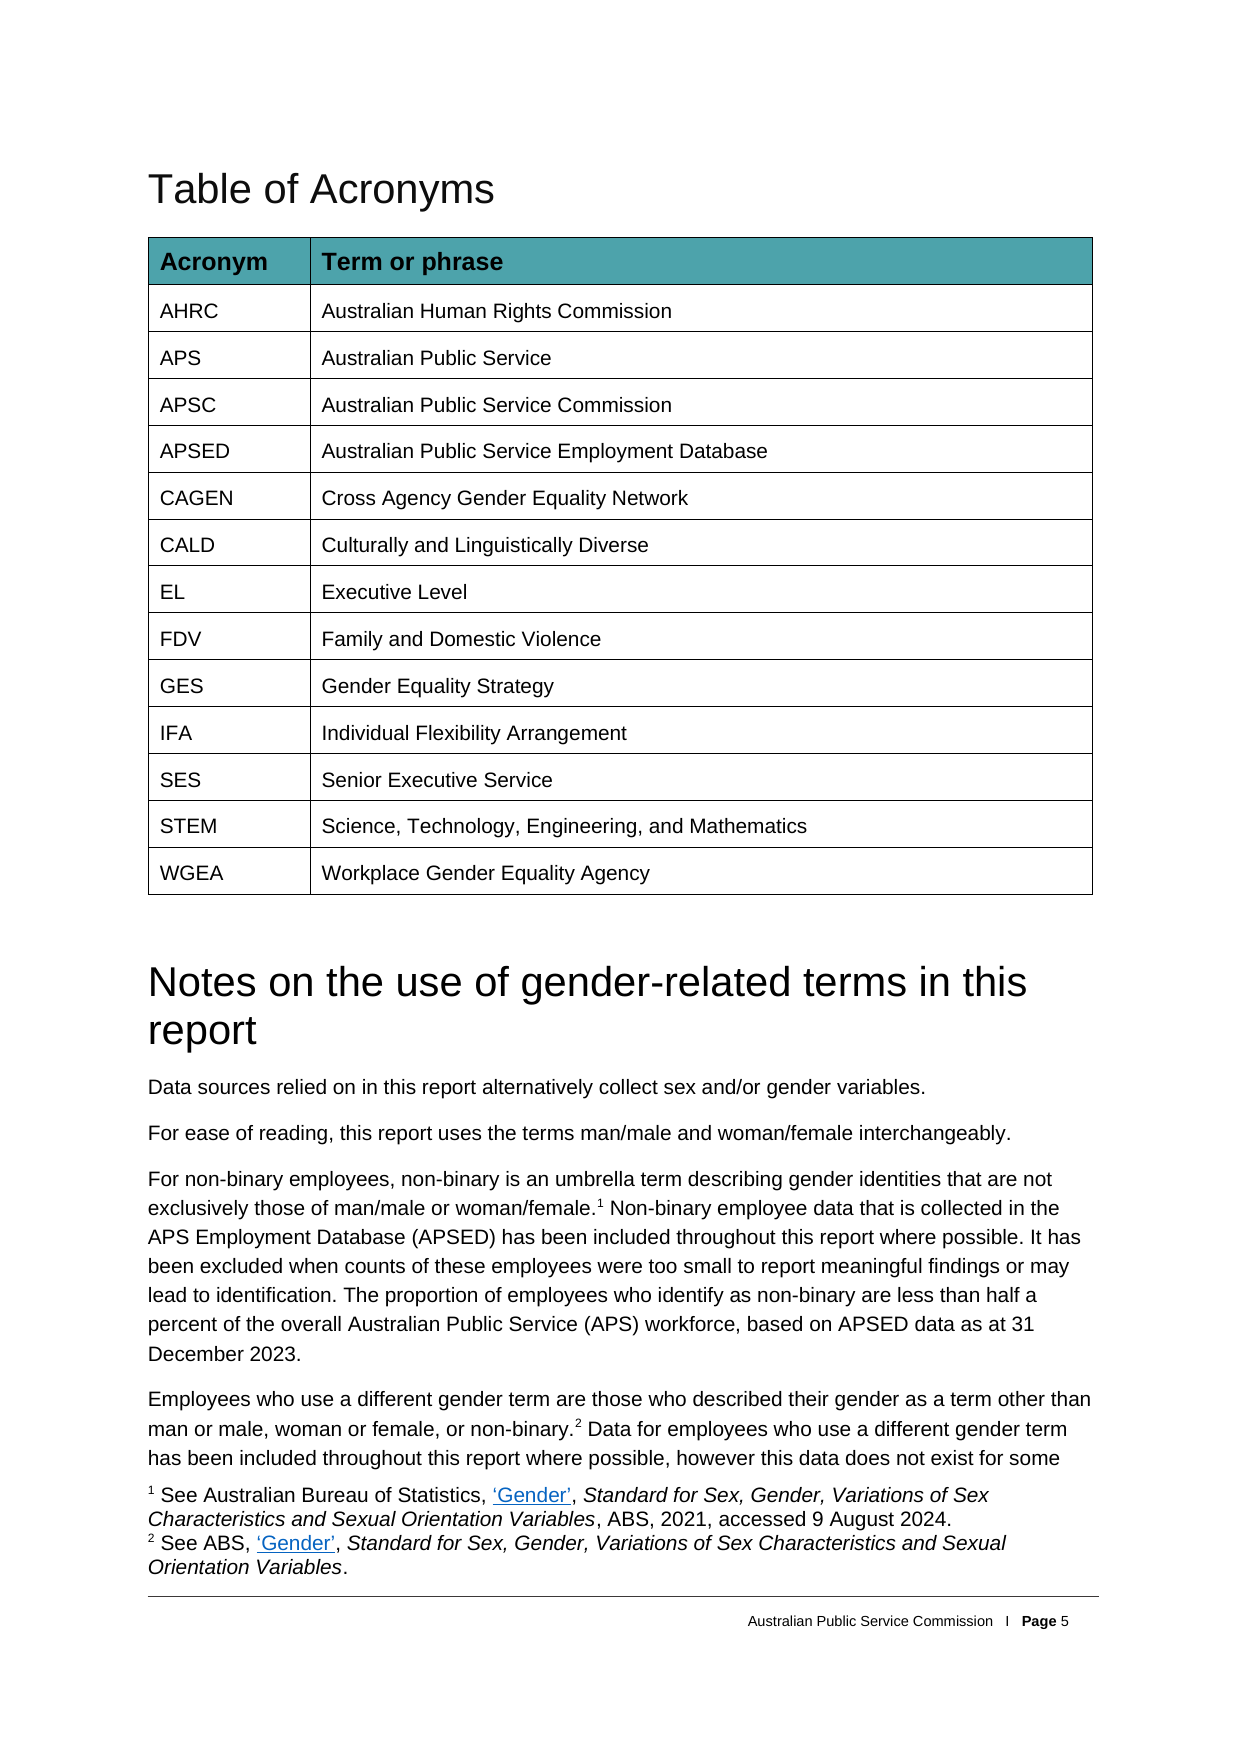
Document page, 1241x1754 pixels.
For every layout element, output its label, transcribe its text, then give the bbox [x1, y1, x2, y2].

table_cell Workplace Gender Equality Agency [311, 848, 1092, 893]
table_cell APSED [149, 426, 310, 472]
table_cell GES [149, 660, 310, 706]
table_cell EL [149, 566, 310, 612]
table_cell CALD [149, 520, 310, 565]
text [148, 1382, 1092, 1469]
table_cell Australian Public Service Commission [311, 379, 1092, 425]
text Data sources relied on in this report alternatively collect sex and/or gender variables. [148, 1069, 1092, 1099]
table_cell Culturally and Linguistically Diverse [311, 520, 1092, 565]
table_cell Senior Executive Service [311, 754, 1092, 800]
table_cell Australian Public Service Employment Database [311, 426, 1092, 472]
table_cell WGEA [149, 848, 310, 893]
table_cell Science, Technology, Engineering, and Mathematics [311, 801, 1092, 847]
table_cell Australian Public Service [311, 332, 1092, 378]
text Notes on the use of gender-related terms in this report [148, 957, 1092, 1053]
table_cell STEM [149, 801, 310, 847]
table_cell SES [149, 754, 310, 800]
table_cell Family and Domestic Violence [311, 613, 1092, 659]
table_header Acronym [149, 238, 310, 284]
table_cell Australian Human Rights Commission [311, 285, 1092, 331]
table_header Term or phrase [311, 238, 1092, 284]
table_cell Cross Agency Gender Equality Network [311, 473, 1092, 518]
text Table of Acronyms [148, 164, 1092, 212]
table_cell Gender Equality Strategy [311, 660, 1092, 706]
table_cell APS [149, 332, 310, 378]
table_cell Individual Flexibility Arrangement [311, 707, 1092, 753]
table_cell FDV [149, 613, 310, 659]
table_cell AHRC [149, 285, 310, 331]
table_cell IFA [149, 707, 310, 753]
table_cell Executive Level [311, 566, 1092, 612]
table_cell CAGEN [149, 473, 310, 518]
table_cell APSC [149, 379, 310, 425]
text For ease of reading, this report uses the terms man/male and woman/female interchangeably. [148, 1115, 1092, 1144]
text For non-binary employees, non-binary is an umbrella term describing gender identities that are not exclusively those of man/male or woman/female. Non-binary employee data that is collected in the APS Employment Database (APSED) has been included throughout this report where possible. It has been excluded when counts of these employees were too small to report meaningful findings or may lead to identification. The proportion of employees who identify as non-binary are less than half a percent of the overall Australian Public Service (APS) workforce, based on APSED data as at 31 December 2023. [148, 1161, 1092, 1365]
